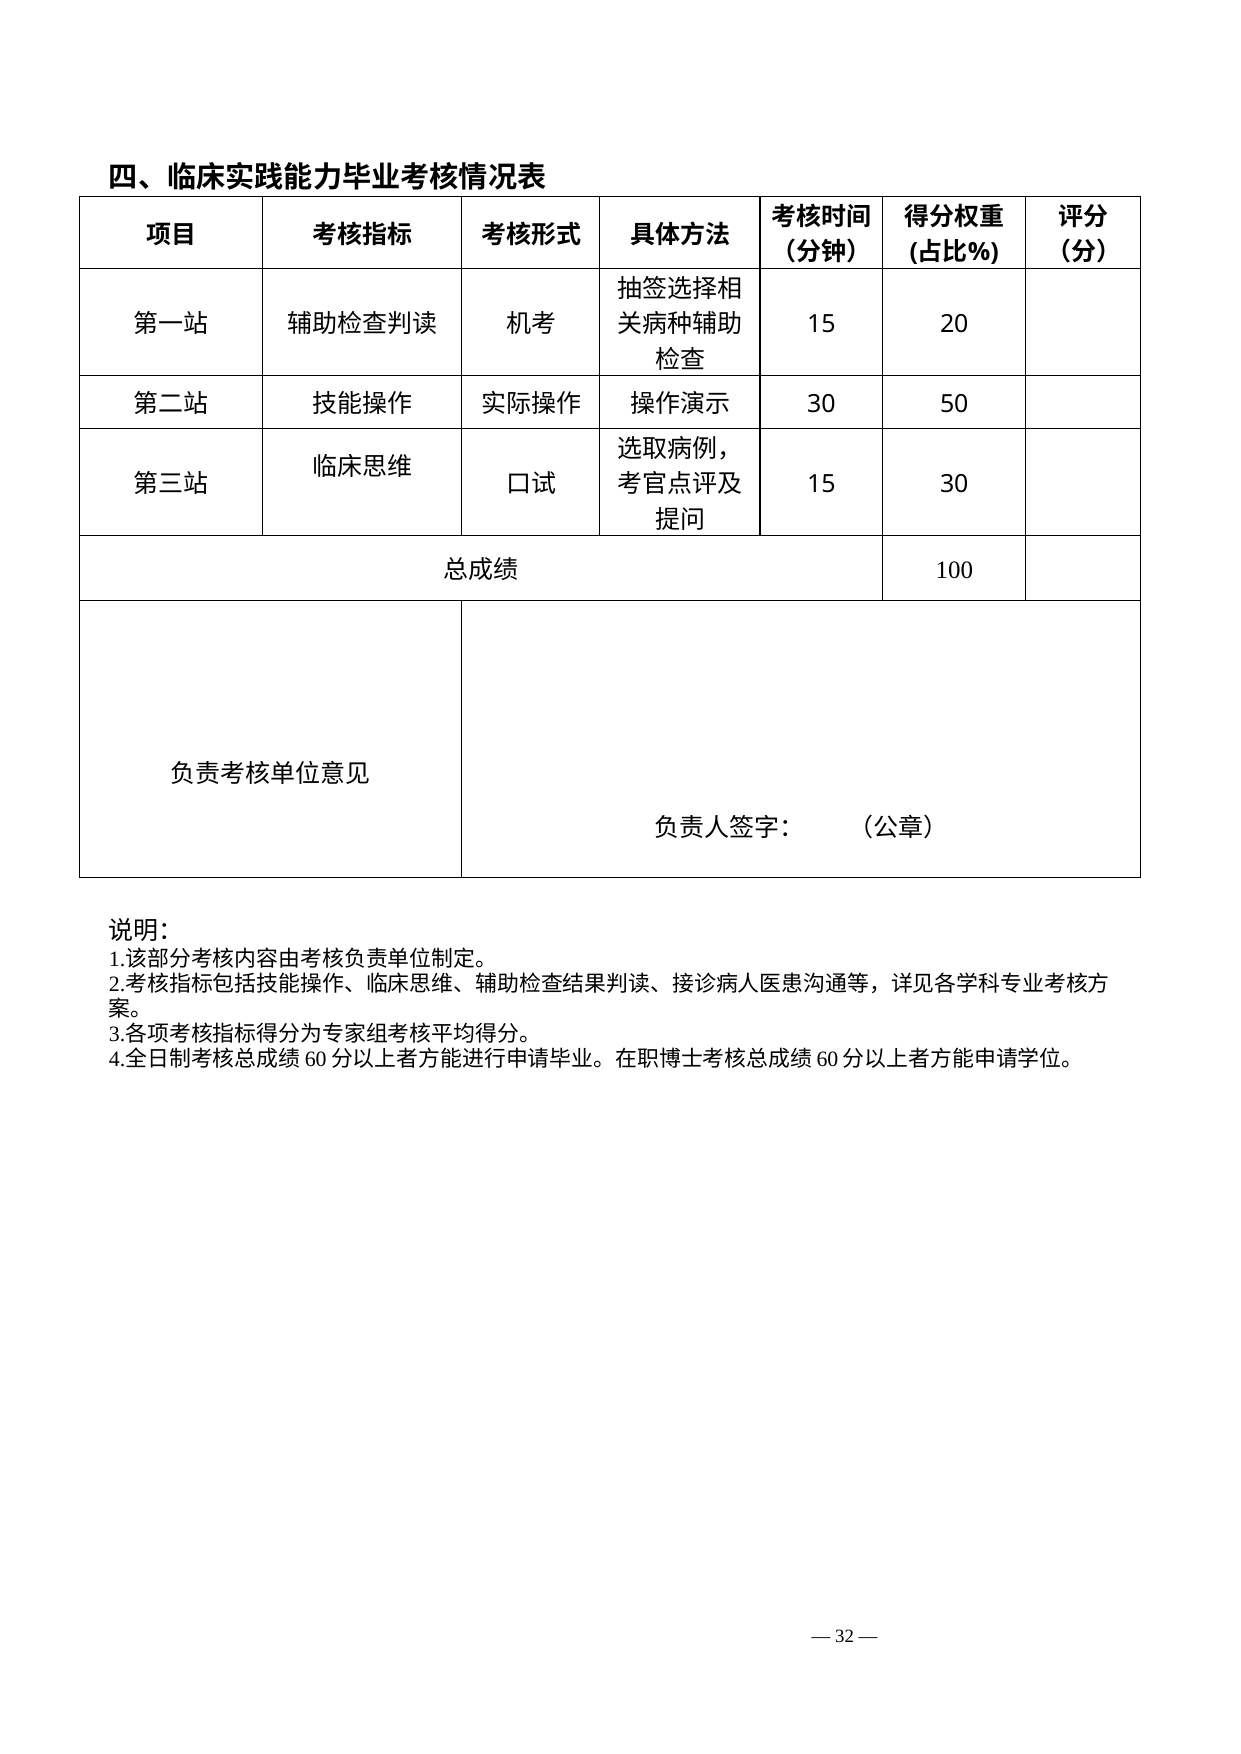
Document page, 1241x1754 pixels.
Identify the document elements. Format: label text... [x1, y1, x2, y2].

table_header 评分（分） [1026, 197, 1140, 268]
table_cell 100 [883, 536, 1025, 600]
table_cell 第三站 [80, 429, 262, 535]
table_cell [1026, 269, 1140, 375]
table_cell 口试 [462, 429, 599, 535]
table_cell 30 [761, 376, 882, 428]
text 说明： [109, 911, 1112, 946]
table_cell 15 [761, 429, 882, 535]
table_cell [1026, 376, 1140, 428]
list 4.全日制考核总成绩60分以上者方能进行申请毕业。在职博士考核总成绩60分以上者方能申请学位。 [109, 1046, 1112, 1071]
table_cell 辅助检查判读 [263, 269, 461, 375]
table_header 具体方法 [600, 197, 759, 268]
table_cell 机考 [462, 269, 599, 375]
table_cell 操作演示 [600, 376, 759, 428]
table_cell 技能操作 [263, 376, 461, 428]
table_header 考核指标 [263, 197, 461, 268]
table_cell 30 [883, 429, 1025, 535]
table_cell 负责人签字： （公章） [462, 601, 1140, 877]
table_cell [1026, 429, 1140, 535]
table_cell 总成绩 [80, 536, 882, 600]
list 1.该部分考核内容由考核负责单位制定。 [109, 946, 1112, 971]
table_cell 实际操作 [462, 376, 599, 428]
list 2.考核指标包括技能操作、临床思维、辅助检查结果判读、接诊病人医患沟通等，详见各学科专业考核方案。 [109, 971, 1112, 1021]
table_header 考核时间（分钟） [761, 197, 882, 268]
table_cell 负责考核单位意见 [80, 601, 461, 877]
table_cell 20 [883, 269, 1025, 375]
table_cell 50 [883, 376, 1025, 428]
table_header 考核形式 [462, 197, 599, 268]
table_cell 15 [761, 269, 882, 375]
list 3.各项考核指标得分为专家组考核平均得分。 [109, 1021, 1112, 1046]
table_cell 第一站 [80, 269, 262, 375]
table_header 项目 [80, 197, 262, 268]
list 四、临床实践能力毕业考核情况表 [109, 154, 1112, 196]
table_header 得分权重 (占比%) [883, 197, 1025, 268]
table_cell 抽签选择相关病种辅助检查 [600, 269, 759, 375]
table_cell 选取病例，考官点评及提问 [600, 429, 759, 535]
table_cell 第二站 [80, 376, 262, 428]
table_cell 临床思维 [263, 429, 461, 535]
table_cell [1026, 536, 1140, 600]
